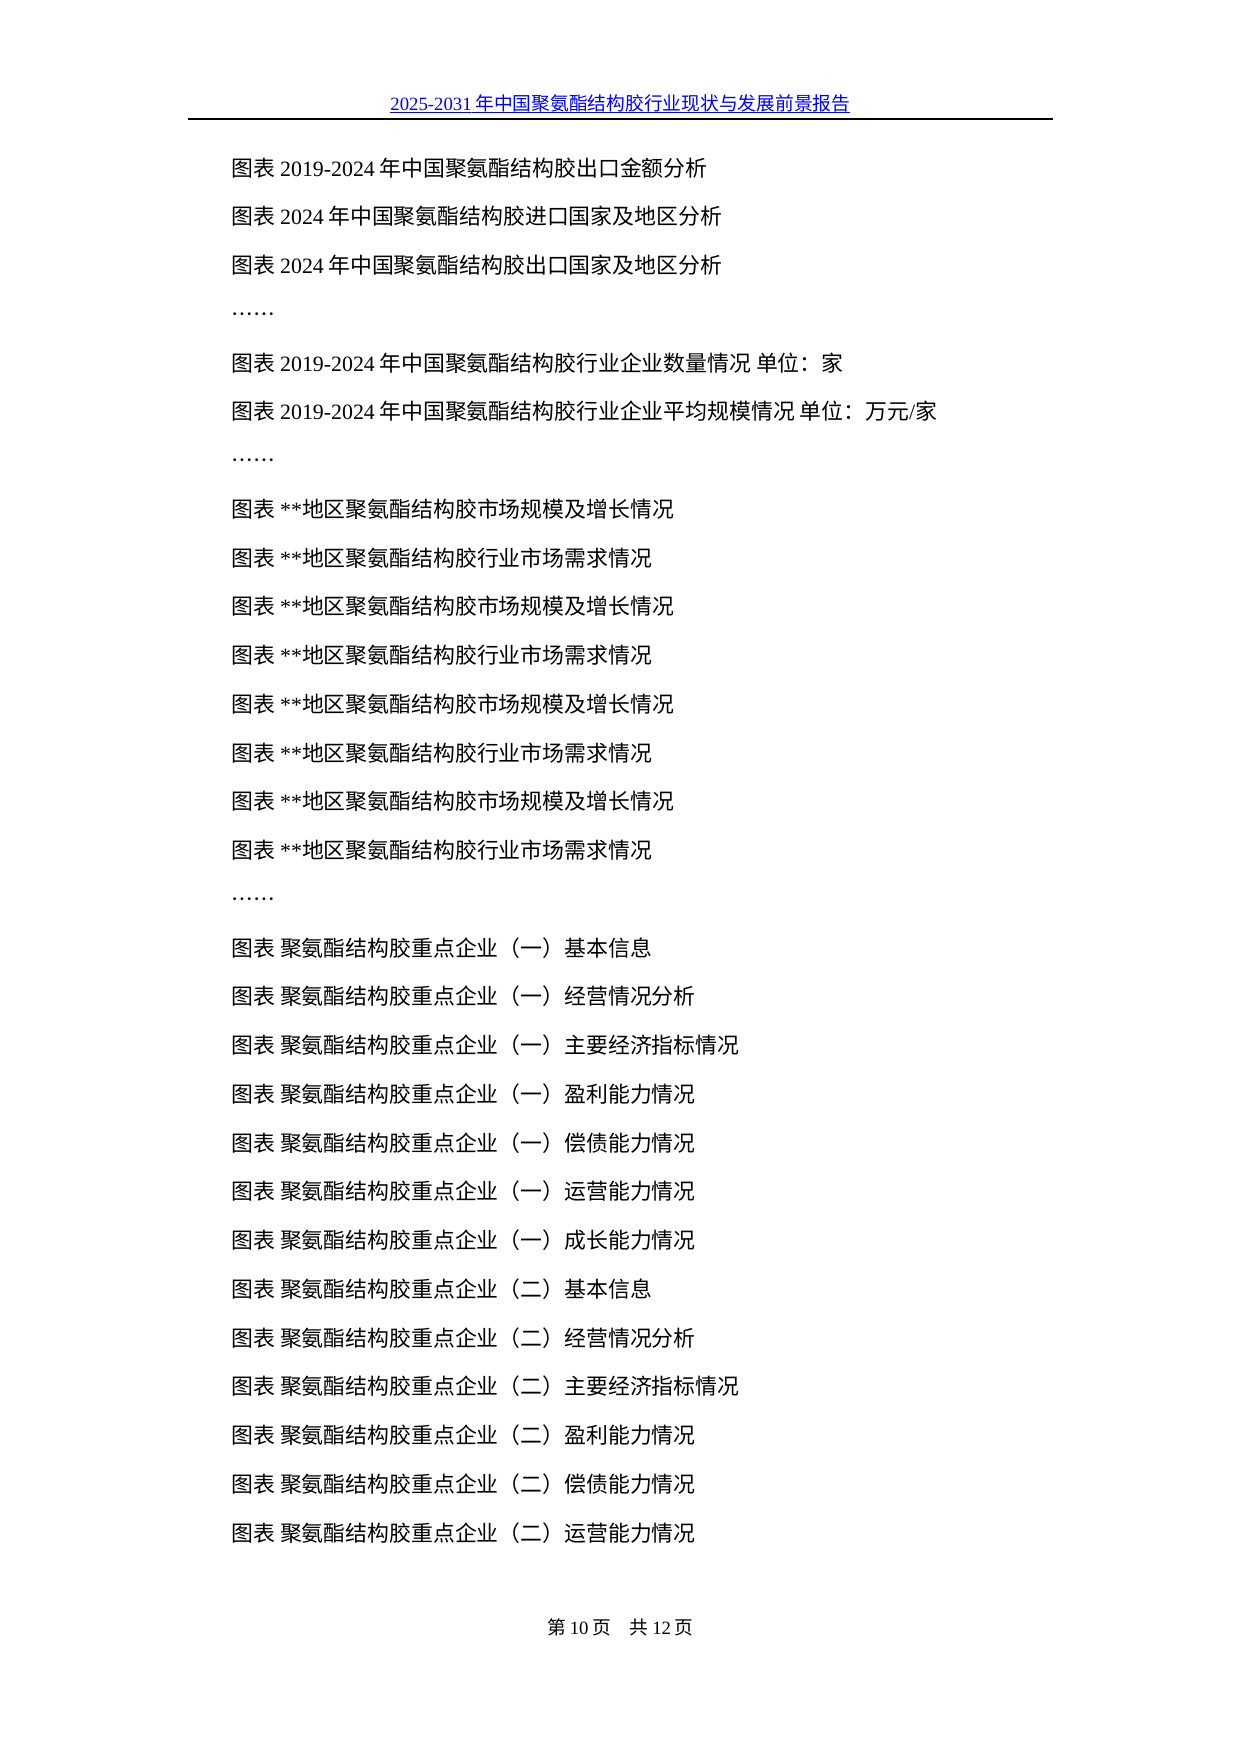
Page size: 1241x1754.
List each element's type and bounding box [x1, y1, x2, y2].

text [187, 150, 1053, 1548]
